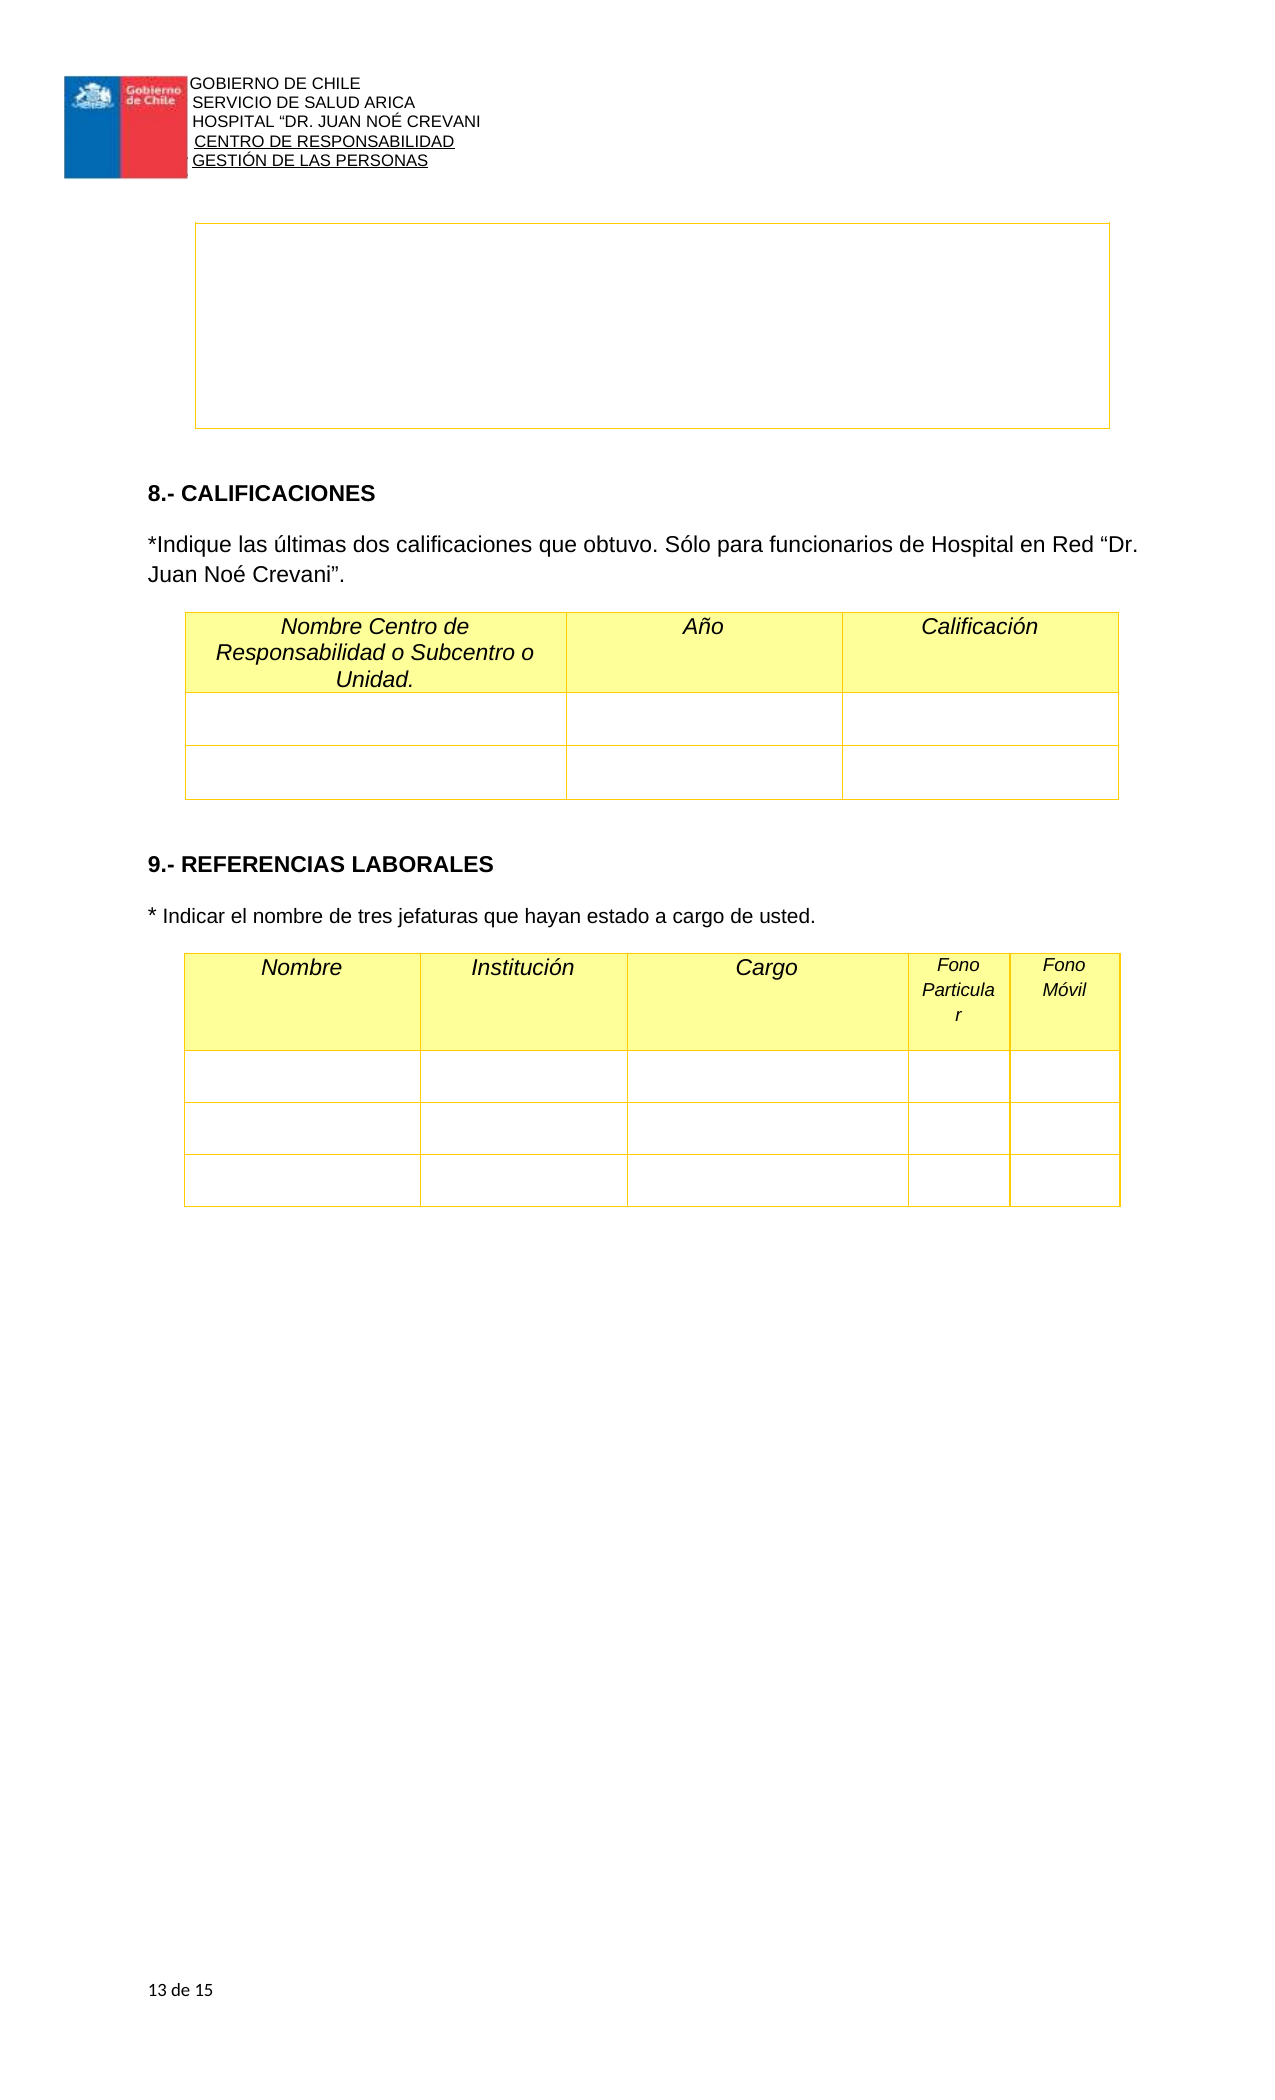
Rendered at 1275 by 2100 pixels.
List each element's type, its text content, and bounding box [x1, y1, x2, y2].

table_cell [1011, 1155, 1119, 1206]
table_cell [186, 746, 566, 799]
table_cell [1011, 1051, 1119, 1102]
table_cell [628, 1051, 908, 1102]
text *Indique las últimas dos calificaciones que obtuvo. Sólo para funcionarios de Hospital en Red “Dr. Juan Noé Crevani”. [148, 531, 1157, 587]
table_cell [843, 746, 1118, 799]
table_cell [185, 1103, 420, 1154]
table_cell [567, 746, 842, 799]
table_cell [196, 224, 1109, 428]
table_cell [843, 693, 1118, 745]
table_cell [909, 1103, 1009, 1154]
table_cell [421, 1103, 627, 1154]
table_cell [628, 1155, 908, 1206]
table_cell [421, 1155, 627, 1206]
table_cell [909, 1051, 1009, 1102]
table_header Institución [421, 954, 627, 1050]
table_cell [421, 1051, 627, 1102]
table_header Fono Particular [909, 954, 1009, 1050]
table_cell [1011, 1103, 1119, 1154]
table_cell [909, 1155, 1009, 1206]
table_header Calificación [843, 613, 1118, 692]
text 8.- CALIFICACIONES [148, 480, 1157, 506]
table_header Nombre [185, 954, 420, 1050]
table_cell [567, 693, 842, 745]
table_cell [186, 693, 566, 745]
table_header Cargo [628, 954, 908, 1050]
text * Indicar el nombre de tres jefaturas que hayan estado a cargo de usted. [148, 902, 1157, 928]
table_cell [628, 1103, 908, 1154]
table_header Año [567, 613, 842, 692]
picture [63, 75, 188, 180]
table_header Fono Móvil [1011, 954, 1119, 1050]
table_cell [185, 1051, 420, 1102]
table_cell [185, 1155, 420, 1206]
text 9.- REFERENCIAS LABORALES [148, 851, 1157, 877]
table_header Nombre Centro de Responsabilidad o Subcentro o Unidad. [186, 613, 566, 692]
